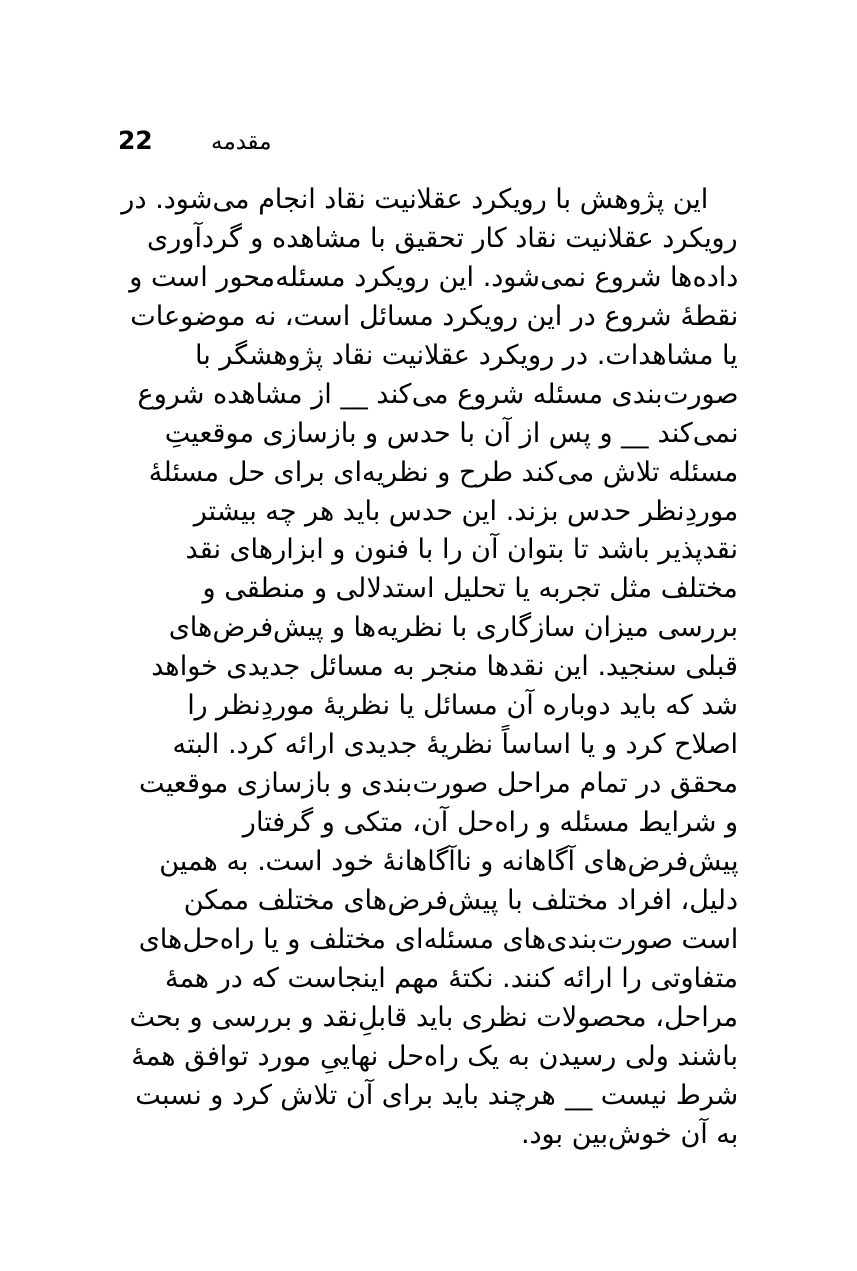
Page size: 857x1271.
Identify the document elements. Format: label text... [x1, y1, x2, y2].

text این پژوهش با رویکرد عقلانیت نقاد انجام می‌شود. در رویکرد عقلانیت نقاد کار تحقیق با مشاهده و گردآوری داده‌ها شروع نمی‌شود. این رویکرد مسئله‌محور است و نقطۀ شروع در این رویکرد مسائل است، نه موضوعات یا مشاهدات. در رویکرد عقلانیت نقاد پژوهشگر با صورت‌بندی مسئله شروع می‌کند __ ‌از مشاهده شروع نمی‌کند‌‌ __ و پس از آن با حدس و بازسازی موقعیتِ مسئله تلاش می‌کند طرح و نظریه‌ای برای حل مسئلۀ موردِ‌نظر حدس بزند. این حدس باید هر چه بیشتر نقدپذیر باشد تا بتوان آن را با فنون و ابزارهای نقد مختلف مثل تجربه یا تحلیل استدلالی و منطقی و بررسی میزان سازگاری با نظریه‌ها و پیش‌فرض‌های قبلی سنجید. این نقدها منجر به مسائل جدیدی خواهد شد که باید دوباره آن مسائل یا نظریۀ موردِنظر را اصلاح کرد و یا اساساً نظریۀ جدیدی ارائه کرد. البته محقق در تمام مراحل صورت‌بندی و بازسازی موقعیت و شرایط مسئله و راه‌حل آن، متکی و گرفتار پیش‌فرض‌های آگاهانه و ناآگاهانۀ خود است. به همین دلیل، افراد مختلف با پیش‌فرض‌های مختلف ممکن است صورت‌بندی‌های مسئله‌ای مختلف و یا راه‌حل‌های متفاوتی را ارائه کنند. نکتۀ مهم اینجاست که در همۀ مراحل، محصولات نظری باید قابلِ‌‌نقد و بررسی و بحث باشند ولی رسیدن به یک راه‌حل نهاییِ مورد توافق همهٔ شرط نیست __ هرچند باید برای آن تلاش کرد و نسبت به آن خوش‌بین بود. [118, 177, 738, 1151]
